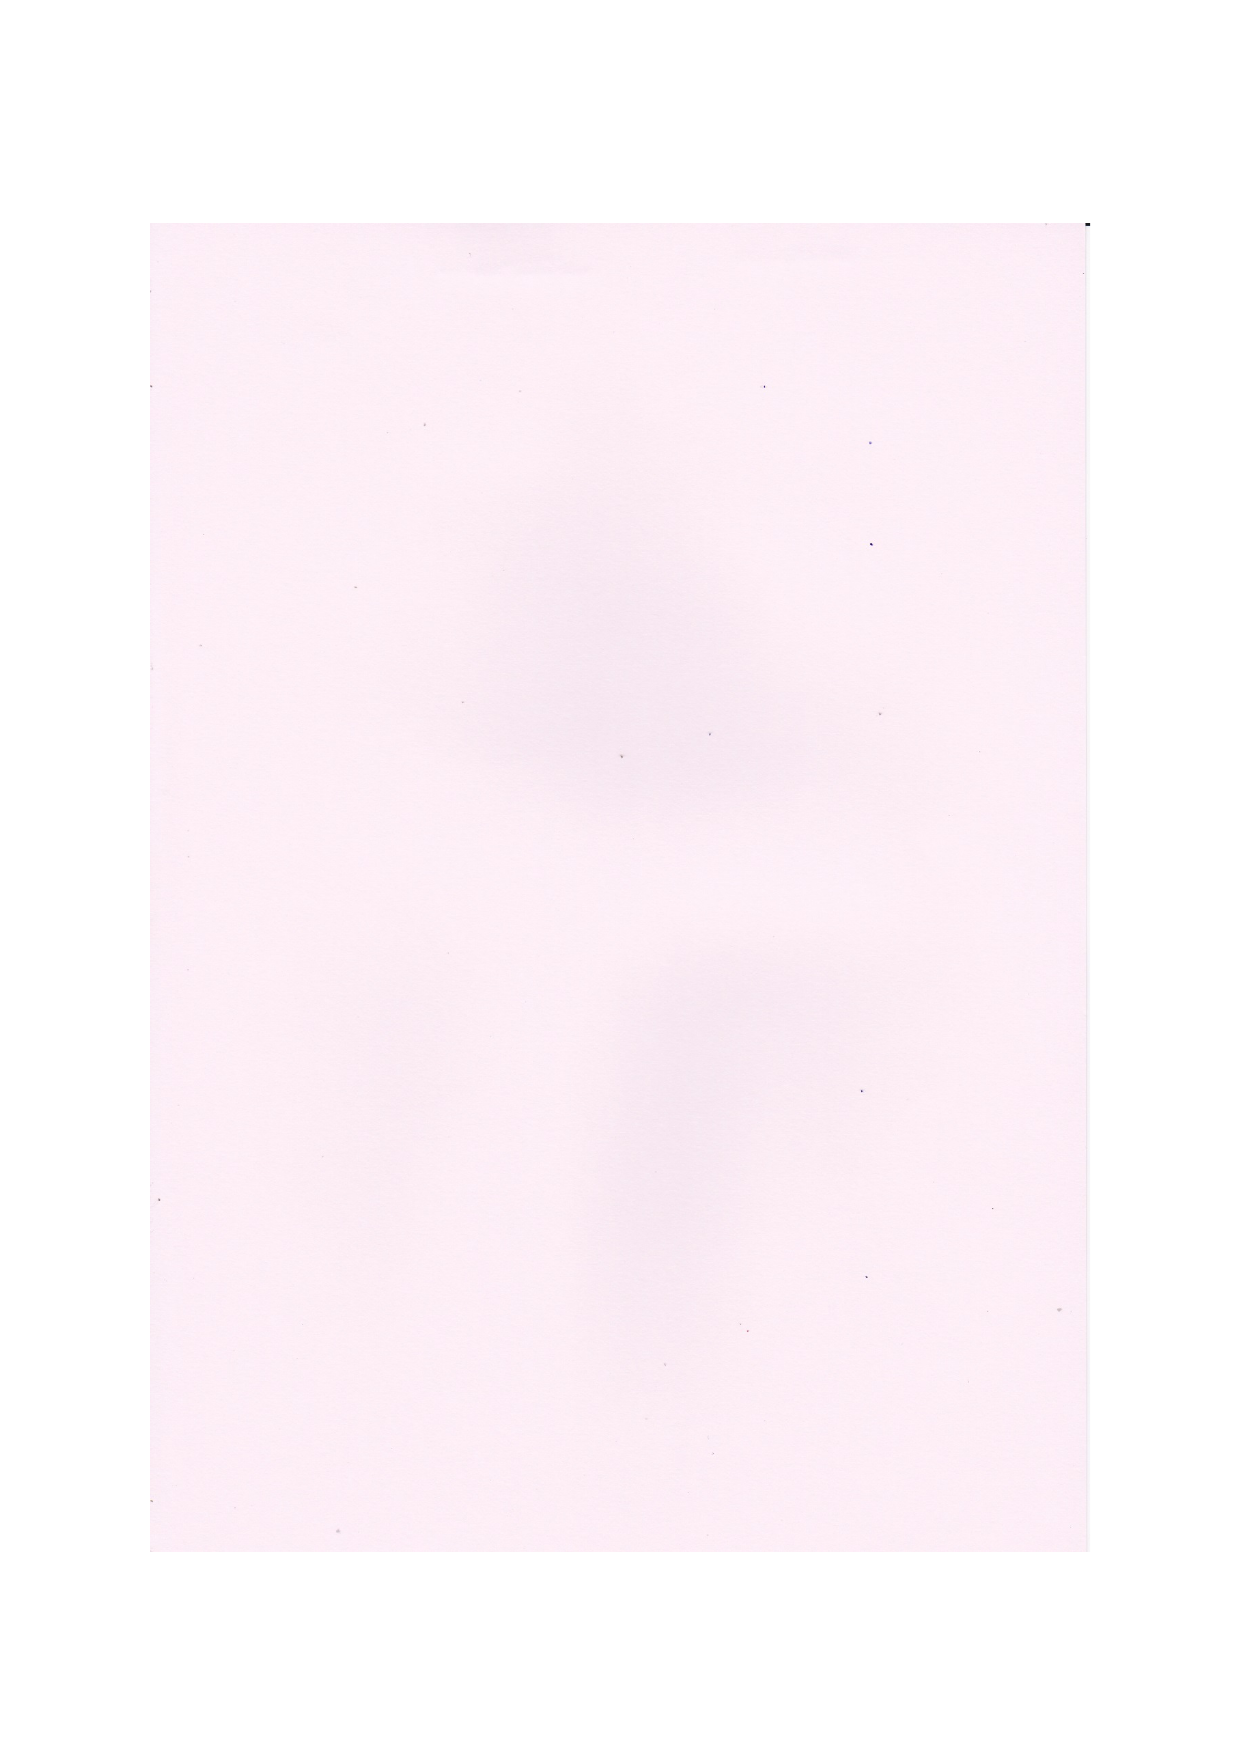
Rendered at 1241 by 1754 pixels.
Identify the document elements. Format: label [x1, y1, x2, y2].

picture [150, 223, 1091, 1552]
